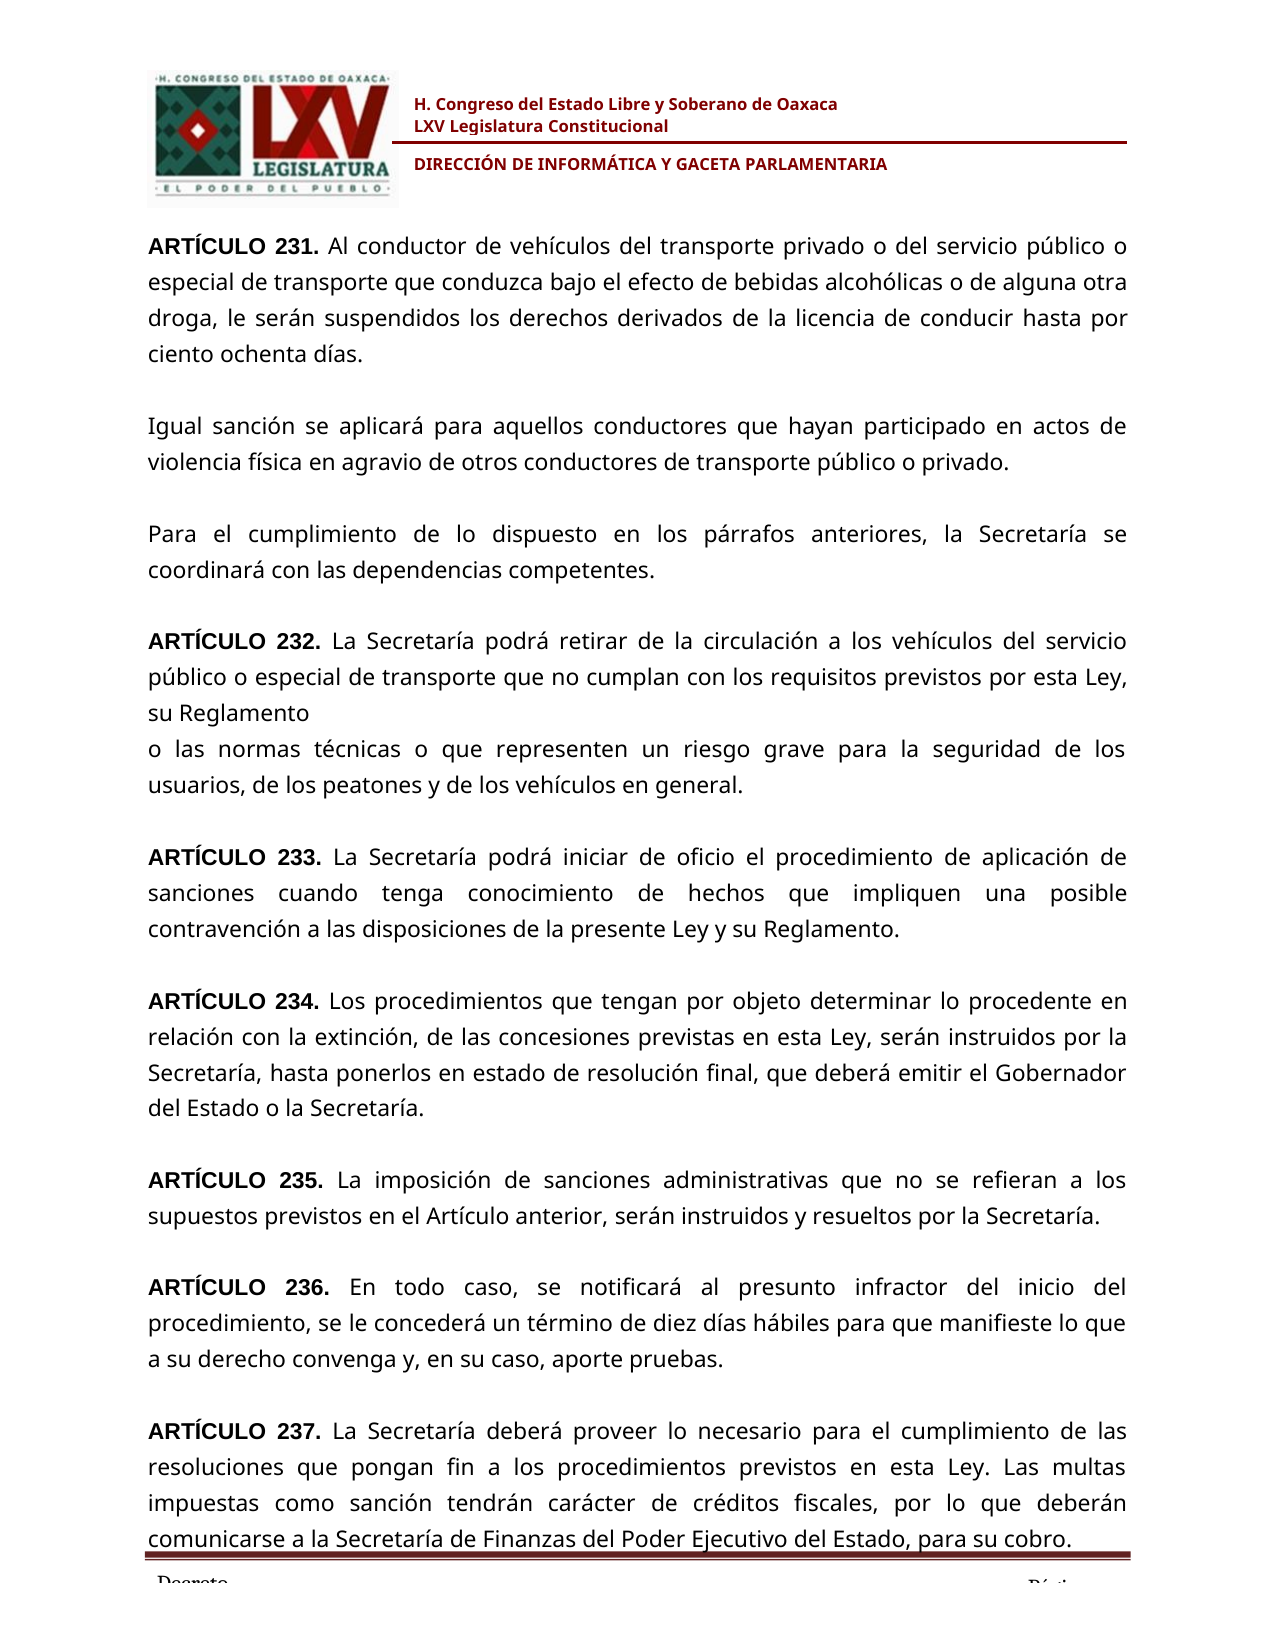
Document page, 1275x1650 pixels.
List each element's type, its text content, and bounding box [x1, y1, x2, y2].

text ARTÍCULO 231. Al conductor de vehículos del transporte privado o del servicio público o especial de transporte que conduzca bajo el efecto de bebidas alcohólicas o de alguna otra droga, le serán suspendidos los derechos derivados de la licencia de conducir hasta por ciento ochenta días. [148, 230, 1128, 369]
text ARTÍCULO 232. La Secretaría podrá retirar de la circulación a los vehículos del servicio público o especial de transporte que no cumplan con los requisitos previstos por esta Ley, su Reglamento [148, 625, 1128, 728]
text ARTÍCULO 236. En todo caso, se notificará al presunto infractor del inicio del procedimiento, se le concederá un término de diez días hábiles para que manifieste lo que a su derecho convenga y, en su caso, aporte pruebas. [148, 1271, 1128, 1374]
picture [147, 70, 399, 208]
text ARTÍCULO 235. La imposición de sanciones administrativas que no se refieran a los supuestos previstos en el Artículo anterior, serán instruidos y resueltos por la Secretaría. [148, 1164, 1128, 1231]
text Igual sanción se aplicará para aquellos conductores que hayan participado en actos de violencia física en agravio de otros conductores de transporte público o privado. [148, 410, 1128, 477]
text Para el cumplimiento de lo dispuesto en los párrafos anteriores, la Secretaría se coordinará con las dependencias competentes. [148, 518, 1128, 585]
text ARTÍCULO 233. La Secretaría podrá iniciar de oficio el procedimiento de aplicación de sanciones cuando tenga conocimiento de hechos que impliquen una posible contravención a las disposiciones de la presente Ley y su Reglamento. [148, 841, 1128, 944]
text o las normas técnicas o que representen un riesgo grave para la seguridad de los usuarios, de los peatones y de los vehículos en general. [148, 733, 1127, 800]
text ARTÍCULO 237. La Secretaría deberá proveer lo necesario para el cumplimiento de las resoluciones que pongan fin a los procedimientos previstos en esta Ley. Las multas impuestas como sanción tendrán carácter de créditos fiscales, por lo que deberán comunicarse a la Secretaría de Finanzas del Poder Ejecutivo del Estado, para su cobro. [148, 1415, 1127, 1554]
text ARTÍCULO 234. Los procedimientos que tengan por objeto determinar lo procedente en relación con la extinción, de las concesiones previstas en esta Ley, serán instruidos por la Secretaría, hasta ponerlos en estado de resolución final, que deberá emitir el Gobernador del Estado o la Secretaría. [148, 984, 1128, 1124]
